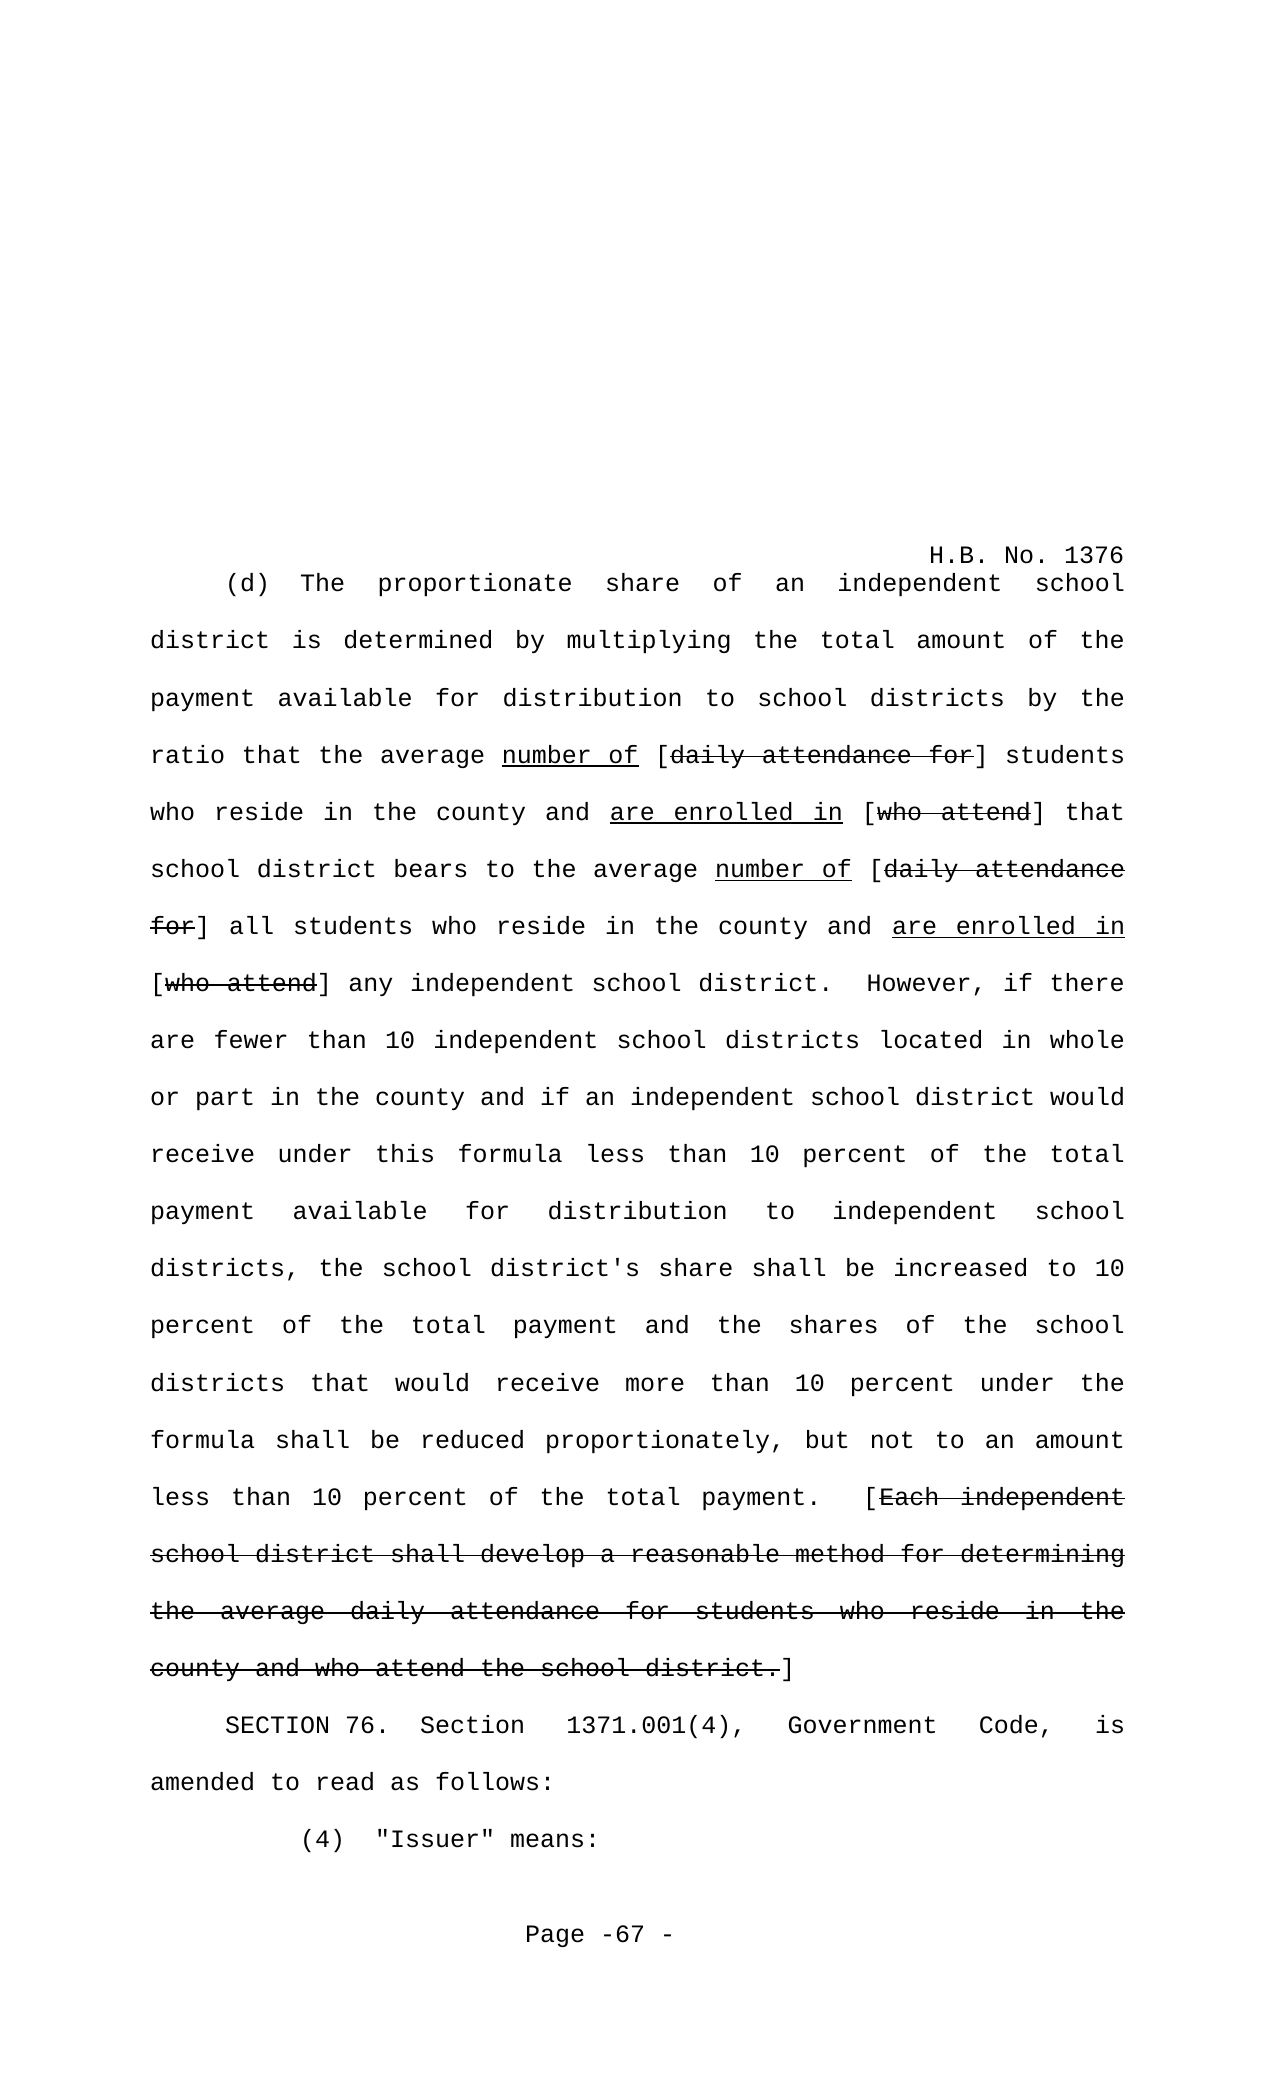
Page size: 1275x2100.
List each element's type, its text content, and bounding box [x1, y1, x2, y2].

text SECTION 76. Section 1371.001(4), Government Code, is amended to read as follows: [150, 1712, 1125, 1798]
text (d) The proportionate share of an independent school district is determined by multiplying the total amount of the payment available for distribution to school districts by the ratio that the average number of [daily attendance for] students who reside in the county and are enrolled in [who attend] that school district bears to the average number of [daily attendance for] all students who reside in the county and are enrolled in [who attend] any independent school district. However, if there are fewer than 10 independent school districts located in whole or part in the county and if an independent school district would receive under this formula less than 10 percent of the total payment available for distribution to independent school districts, the school district's share shall be increased to 10 percent of the total payment and the shares of the school districts that would receive more than 10 percent under the formula shall be reduced proportionately, but not to an amount less than 10 percent of the total payment. [Each independent school district shall develop a reasonable method for determining the average daily attendance for students who reside in the county and who attend the school district.] [150, 571, 1125, 1555]
text (4) "Issuer" means: [150, 1827, 1125, 1855]
